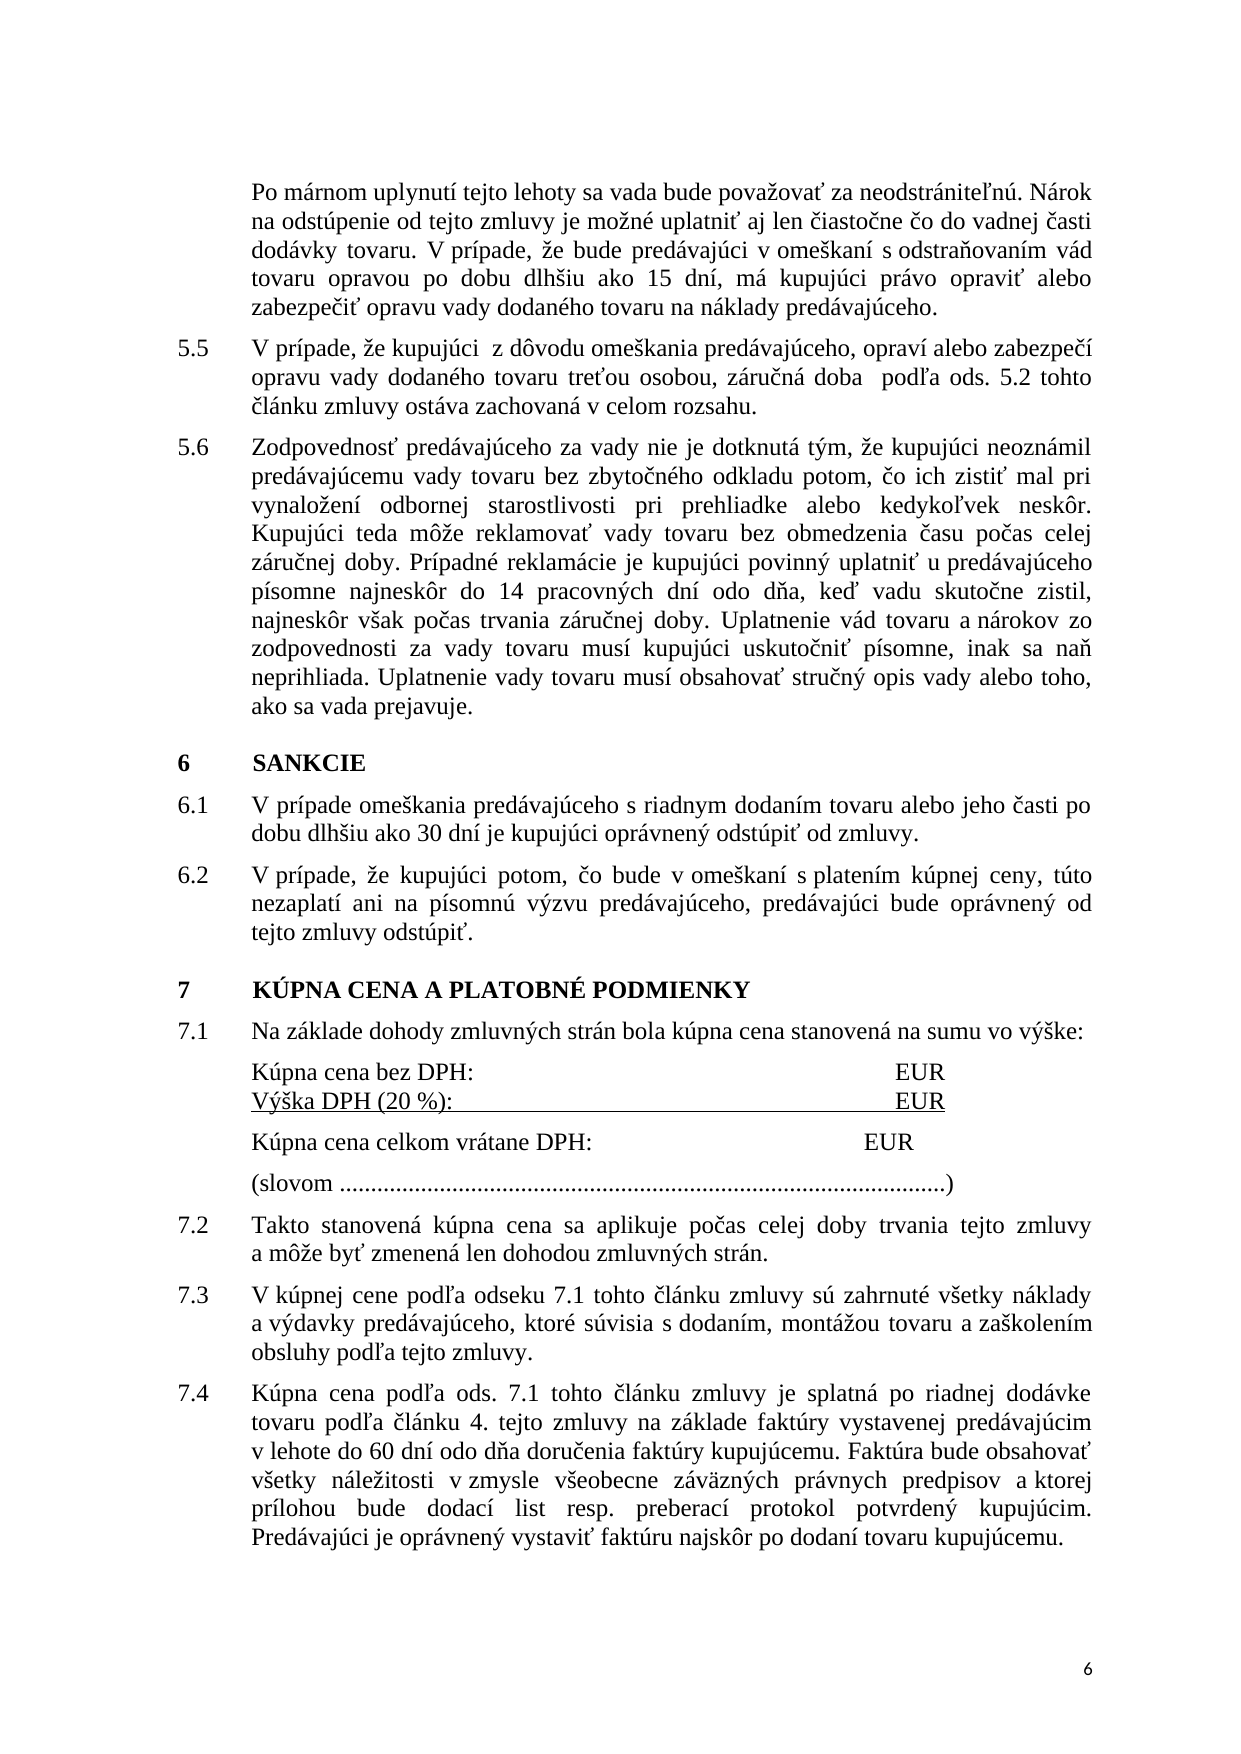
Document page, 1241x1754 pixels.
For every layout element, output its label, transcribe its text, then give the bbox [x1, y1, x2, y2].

list V prípade omeškania predávajúceho s riadnym dodaním tovaru alebo jeho časti po dobu dlhšiu ako 30 dní je kupujúci oprávnený odstúpiť od zmluvy. [177, 790, 1092, 847]
text Kúpna cena bez DPH: EUR [177, 1057, 1092, 1086]
list Takto stanovená kúpna cena sa aplikuje počas celej doby trvania tejto zmluvy a môže byť zmenená len dohodou zmluvných strán. [177, 1210, 1092, 1267]
list Kúpna cena podľa ods. 7.1 tohto článku zmluvy je splatná po riadnej dodávke tovaru podľa článku 4. tejto zmluvy na základe faktúry vystavenej predávajúcim v lehote do 60 dní odo dňa doručenia faktúry kupujúcemu. Faktúra bude obsahovať všetky náležitosti v zmysle všeobecne záväzných právnych predpisov a ktorej prílohou bude dodací list resp. preberací protokol potvrdený kupujúcim. Predávajúci je oprávnený vystaviť faktúru najskôr po dodaní tovaru kupujúcemu. [177, 1378, 1092, 1551]
list Na základe dohody zmluvných strán bola kúpna cena stanovená na sumu vo výške: [177, 1016, 1092, 1045]
list V prípade, že kupujúci z dôvodu omeškania predávajúceho, opraví alebo zabezpečí opravu vady dodaného tovaru treťou osobou, záručná doba podľa ods. 5.2 tohto článku zmluvy ostáva zachovaná v celom rozsahu. [177, 333, 1092, 420]
text Výška DPH (20 %): EUR [177, 1086, 1092, 1115]
list V prípade, že kupujúci potom, čo bude v omeškaní s platením kúpnej ceny, túto nezaplatí ani na písomnú výzvu predávajúceho, predávajúci bude oprávnený od tejto zmluvy odstúpiť. [177, 860, 1092, 946]
text (slovom .................................................................................................) [177, 1168, 1092, 1197]
list KÚPNA CENA A PLATOBNÉ PODMIENKY [177, 975, 1092, 1003]
list Zodpovednosť predávajúceho za vady nie je dotknutá tým, že kupujúci neoznámil predávajúcemu vady tovaru bez zbytočného odkladu potom, čo ich zistiť mal pri vynaložení odbornej starostlivosti pri prehliadke alebo kedykoľvek neskôr. Kupujúci teda môže reklamovať vady tovaru bez obmedzenia času počas celej záručnej doby. Prípadné reklamácie je kupujúci povinný uplatniť u predávajúceho písomne najneskôr do 14 pracovných dní odo dňa, keď vadu skutočne zistil, najneskôr však počas trvania záručnej doby. Uplatnenie vád tovaru a nárokov zo zodpovednosti za vady tovaru musí kupujúci uskutočniť písomne, inak sa naň neprihliada. Uplatnenie vady tovaru musí obsahovať stručný opis vady alebo toho, ako sa vada prejavuje. [177, 432, 1092, 720]
list V kúpnej cene podľa odseku 7.1 tohto článku zmluvy sú zahrnuté všetky náklady a výdavky predávajúceho, ktoré súvisia s dodaním, montážou tovaru a zaškolením obsluhy podľa tejto zmluvy. [177, 1280, 1092, 1366]
list SANKCIE [177, 748, 1092, 777]
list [177, 177, 1092, 321]
text Kúpna cena celkom vrátane DPH: EUR [177, 1127, 1092, 1156]
